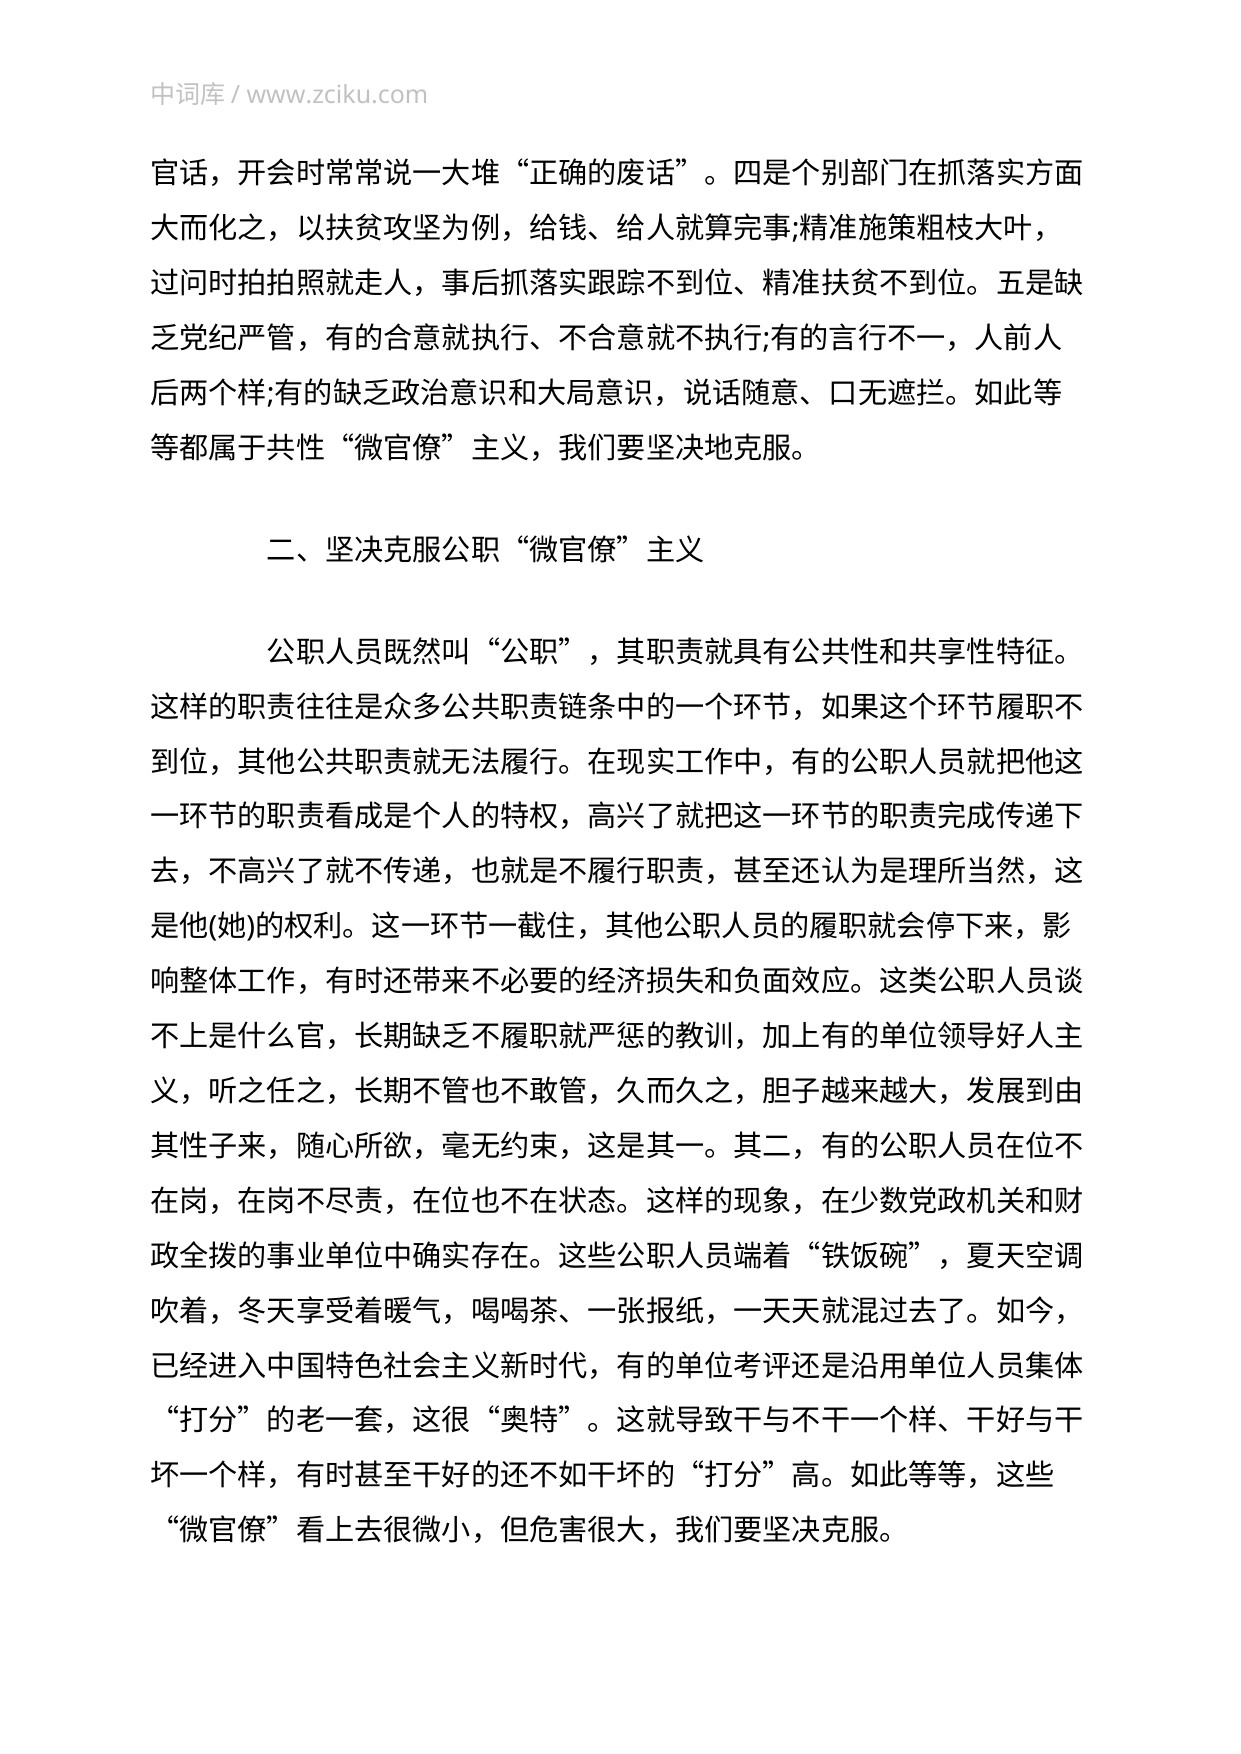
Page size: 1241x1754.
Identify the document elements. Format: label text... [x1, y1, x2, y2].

text 公职人员既然叫“公职”，其职责就具有公共性和共享性特征。这样的职责往往是众多公共职责链条中的一个环节，如果这个环节履职不到位，其他公共职责就无法履行。在现实工作中，有的公职人员就把他这一环节的职责看成是个人的特权，高兴了就把这一环节的职责完成传递下去，不高兴了就不传递，也就是不履行职责，甚至还认为是理所当然，这是他(她)的权利。这一环节一截住，其他公职人员的履职就会停下来，影响整体工作，有时还带来不必要的经济损失和负面效应。这类公职人员谈不上是什么官，长期缺乏不履职就严惩的教训，加上有的单位领导好人主义，听之任之，长期不管也不敢管，久而久之，胆子越来越大，发展到由其性子来，随心所欲，毫无约束，这是其一。其二，有的公职人员在位不在岗，在岗不尽责，在位也不在状态。这样的现象，在少数党政机关和财政全拨的事业单位中确实存在。这些公职人员端着“铁饭碗”，夏天空调吹着，冬天享受着暖气，喝喝茶、一张报纸，一天天就混过去了。如今，已经进入中国特色社会主义新时代，有的单位考评还是沿用单位人员集体“打分”的老一套，这很“奥特”。这就导致干与不干一个样、干好与干坏一个样，有时甚至干好的还不如干坏的“打分”高。如此等等，这些“微官僚”看上去很微小，但危害很大，我们要坚决克服。 [150, 628, 1090, 1549]
text 二、坚决克服公职“微官僚”主义 [150, 527, 1090, 569]
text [150, 150, 1090, 467]
